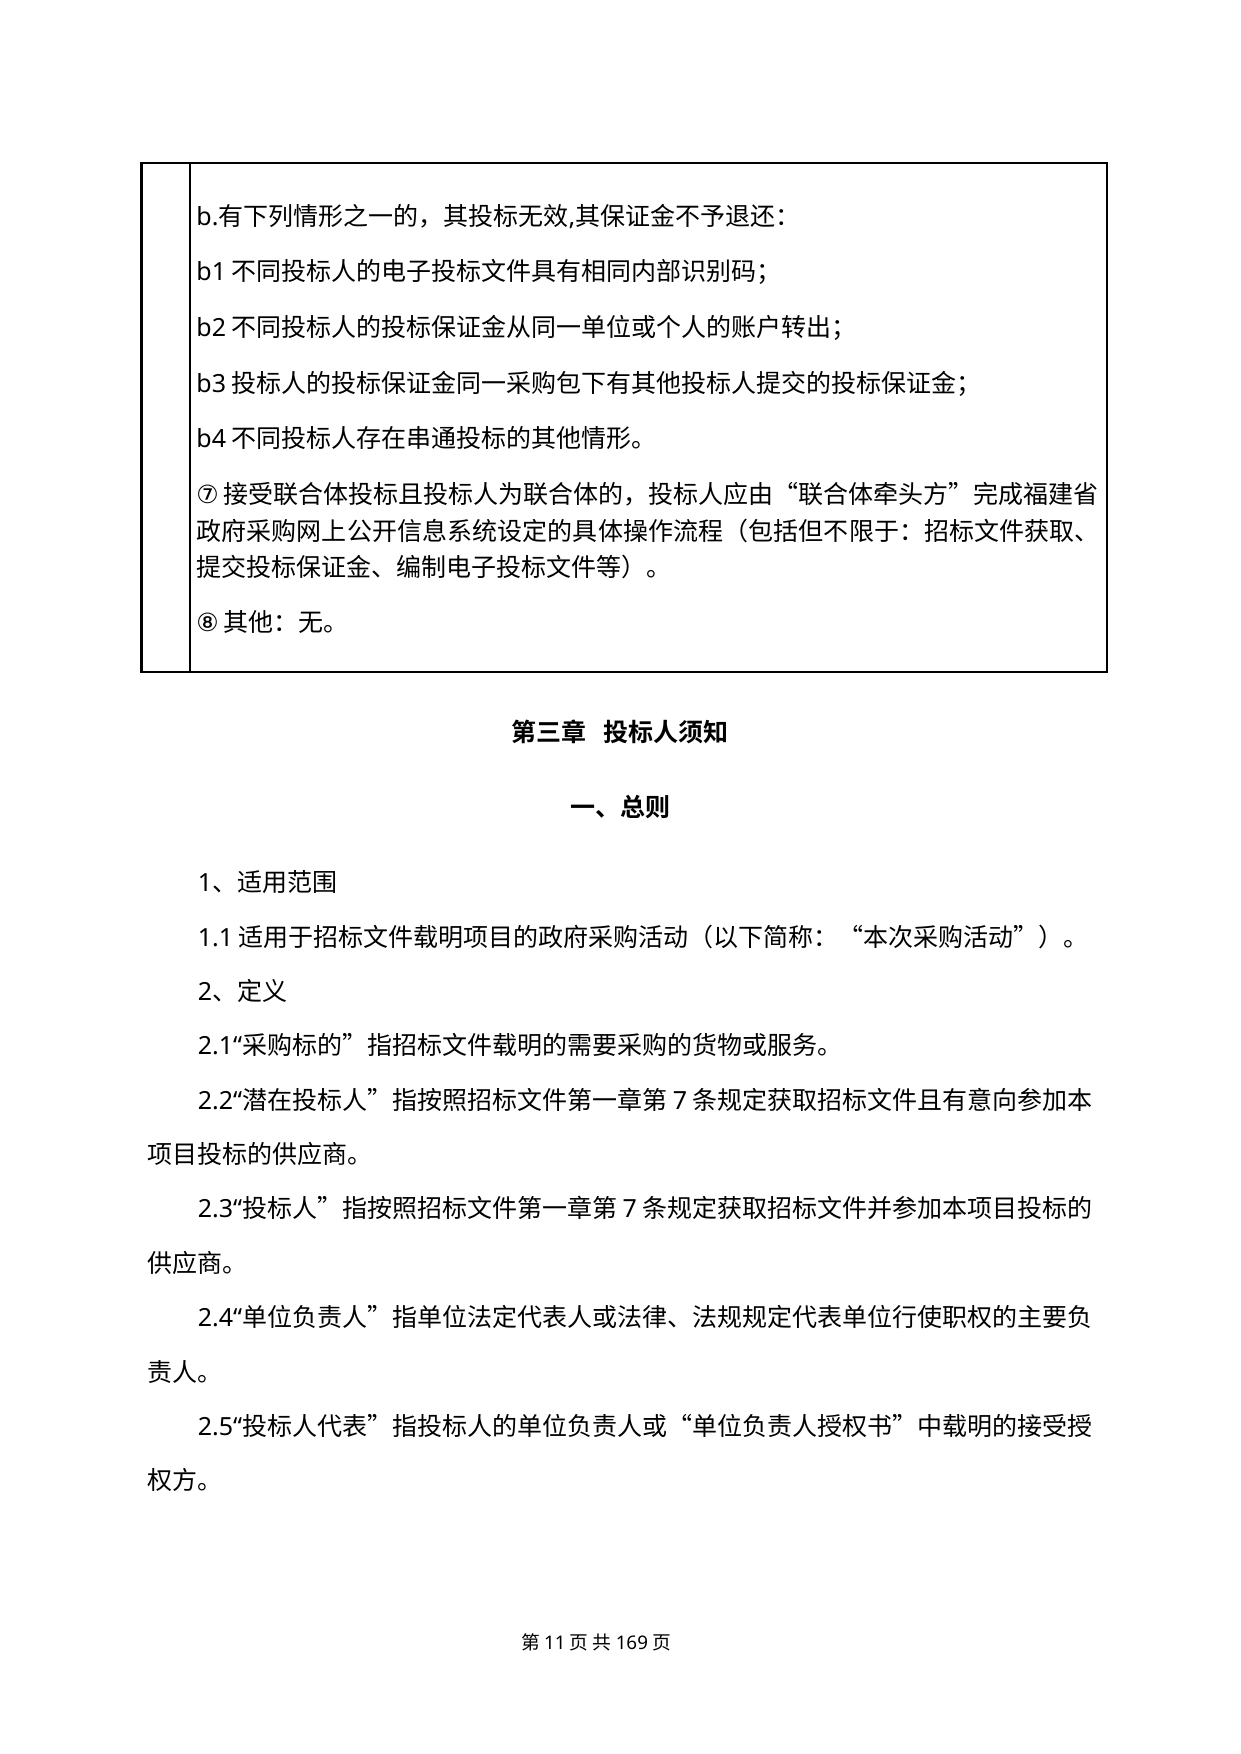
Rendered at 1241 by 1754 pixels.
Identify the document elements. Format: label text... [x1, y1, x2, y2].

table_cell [191, 164, 1106, 671]
text 2.1“采购标的”指招标文件载明的需要采购的货物或服务。 [148, 1026, 1092, 1062]
text 2、定义 [148, 971, 1092, 1008]
subtitle 一、总则 [148, 787, 1092, 824]
text 2.5“投标人代表”指投标人的单位负责人或“单位负责人授权书”中载明的接受授权方。 [148, 1406, 1092, 1497]
text 2.2“潜在投标人”指按照招标文件第一章第7条规定获取招标文件且有意向参加本项目投标的供应商。 [148, 1080, 1092, 1171]
text 2.3“投标人”指按照招标文件第一章第7条规定获取招标文件并参加本项目投标的供应商。 [148, 1189, 1092, 1279]
subtitle 第三章 投标人须知 [148, 712, 1092, 748]
table_cell 1 [143, 164, 189, 671]
text 1、适用范围 [148, 863, 1092, 899]
text 1.1适用于招标文件载明项目的政府采购活动（以下简称：“本次采购活动”）。 [148, 917, 1092, 953]
text 2.4“单位负责人”指单位法定代表人或法律、法规规定代表单位行使职权的主要负责人。 [148, 1298, 1092, 1388]
